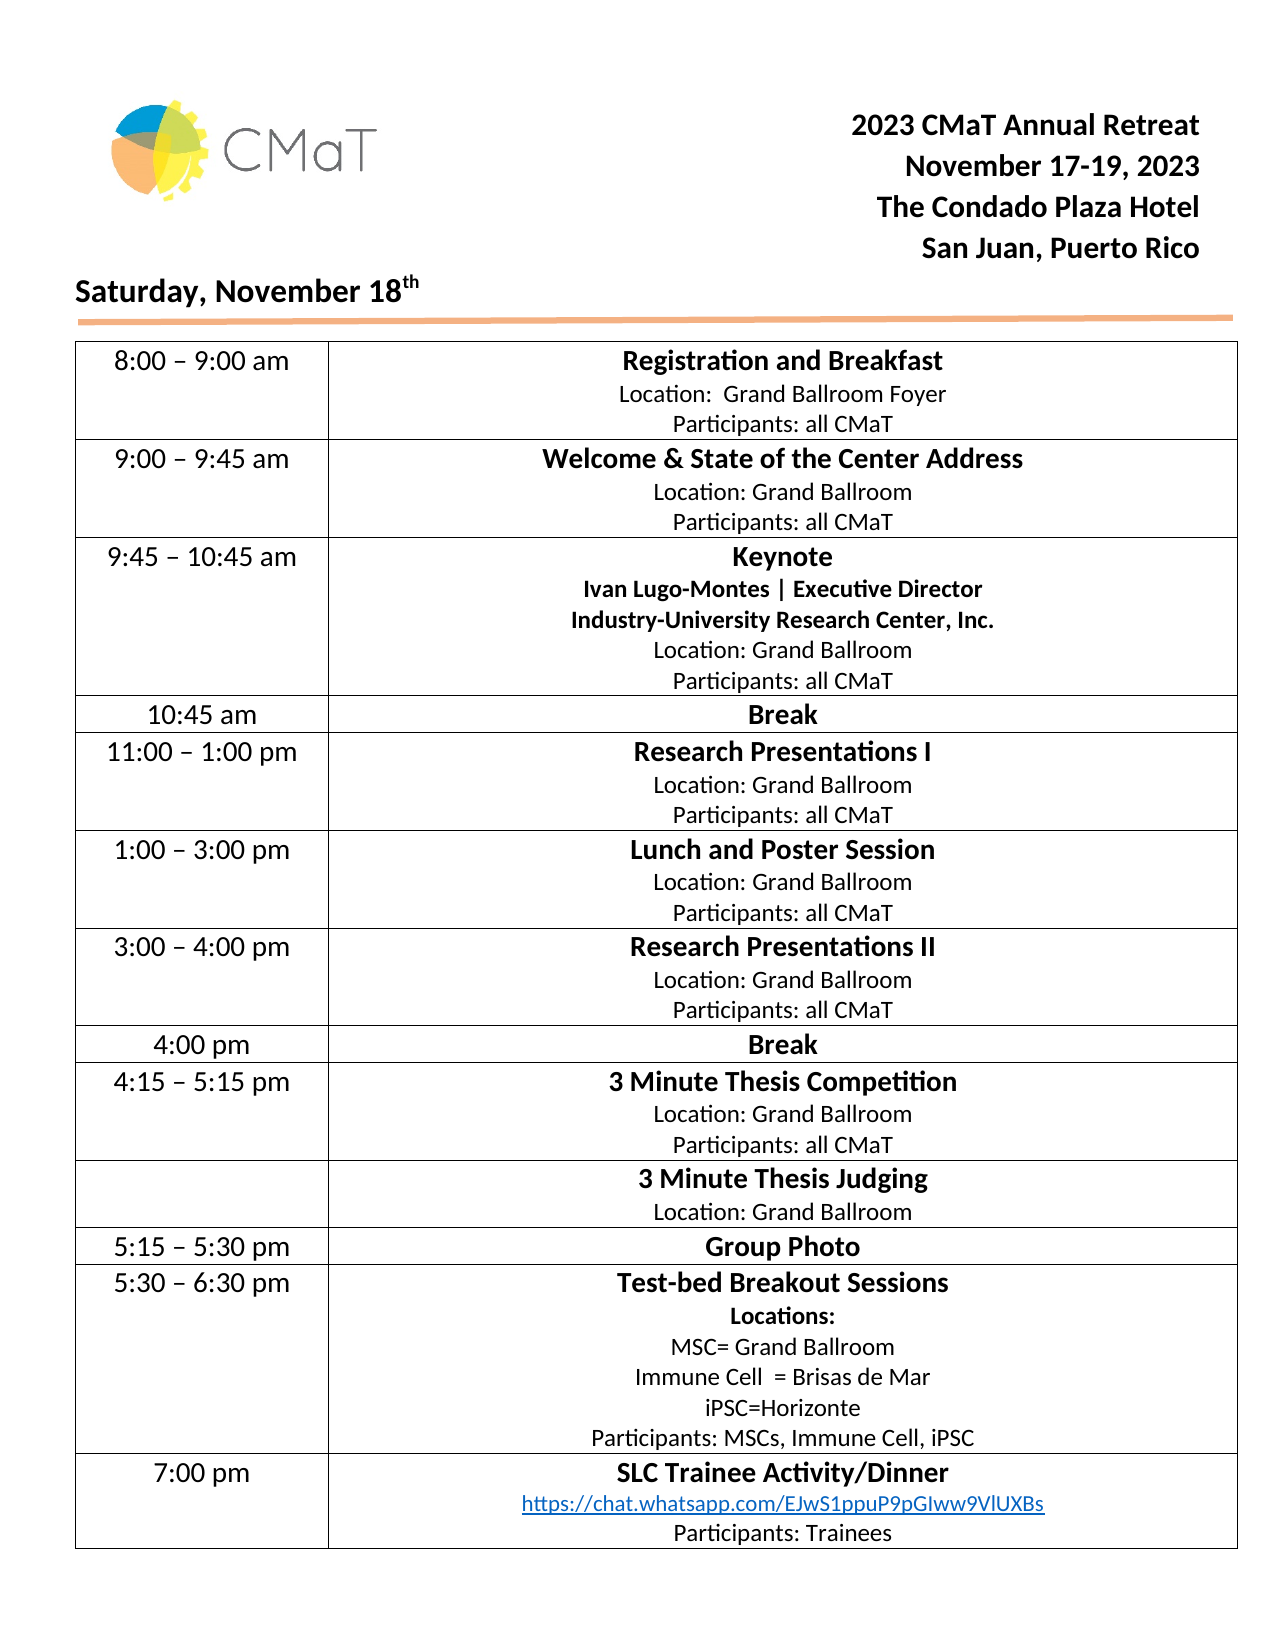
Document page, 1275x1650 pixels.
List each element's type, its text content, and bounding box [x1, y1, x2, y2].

table_cell Research Presentations II Location: Grand Ballroom Participants: all CMaT [329, 929, 1237, 1025]
table_cell SLC Trainee Activity/Dinner https://chat.whatsapp.com/EJwS1ppuP9pGIww9VlUXBs Participants: Trainees [329, 1454, 1237, 1548]
table_cell 9:45 – 10:45 am [76, 538, 328, 695]
table_cell 4:15 – 5:15 pm [76, 1063, 328, 1159]
table_cell 5:15 – 5:30 pm [76, 1228, 328, 1263]
table_cell 3 Minute Thesis Competition Location: Grand Ballroom Participants: all CMaT [329, 1063, 1237, 1159]
text 2023 CMaT Annual Retreat [403, 105, 1200, 143]
text November 17-19, 2023 [403, 146, 1200, 184]
table_cell Keynote Ivan Lugo-Montes | Executive Director Industry-University Research Center, Inc. Location: Grand Ballroom Participants: all CMaT [329, 538, 1237, 695]
text Saturday, November 18th [75, 270, 1200, 311]
table_cell 10:45 am [76, 696, 328, 732]
table_header 8:00 – 9:00 am [76, 342, 328, 439]
table_cell Group Photo [329, 1228, 1237, 1263]
table_cell [76, 1161, 328, 1227]
table_cell 4:00 pm [76, 1026, 328, 1062]
table_cell 5:30 – 6:30 pm [76, 1265, 328, 1453]
table_cell 1:00 – 3:00 pm [76, 831, 328, 927]
table_cell Test-bed Breakout Sessions Locations: MSC= Grand Ballroom Immune Cell = Brisas de Mar iPSC=Horizonte Participants: MSCs, Immune Cell, iPSC [329, 1265, 1237, 1453]
table_cell Break [329, 1026, 1237, 1062]
table_cell 9:00 – 9:45 am [76, 440, 328, 537]
text San Juan, Puerto Rico [75, 229, 1200, 267]
table_cell Welcome & State of the Center Address Location: Grand Ballroom Participants: all CMaT [329, 440, 1237, 537]
table_cell Lunch and Poster Session Location: Grand Ballroom Participants: all CMaT [329, 831, 1237, 927]
text The Condado Plaza Hotel [75, 187, 1200, 226]
table_header Registration and Breakfast Location: Grand Ballroom Foyer Participants: all CMaT [329, 342, 1237, 439]
table_cell Break [329, 696, 1237, 732]
table_cell 3 Minute Thesis Judging Location: Grand Ballroom [329, 1161, 1237, 1227]
picture [75, 90, 403, 206]
table_cell 11:00 – 1:00 pm [76, 733, 328, 830]
table_cell 7:00 pm [76, 1454, 328, 1548]
table_cell 3:00 – 4:00 pm [76, 929, 328, 1025]
table_cell Research Presentations I Location: Grand Ballroom Participants: all CMaT [329, 733, 1237, 830]
